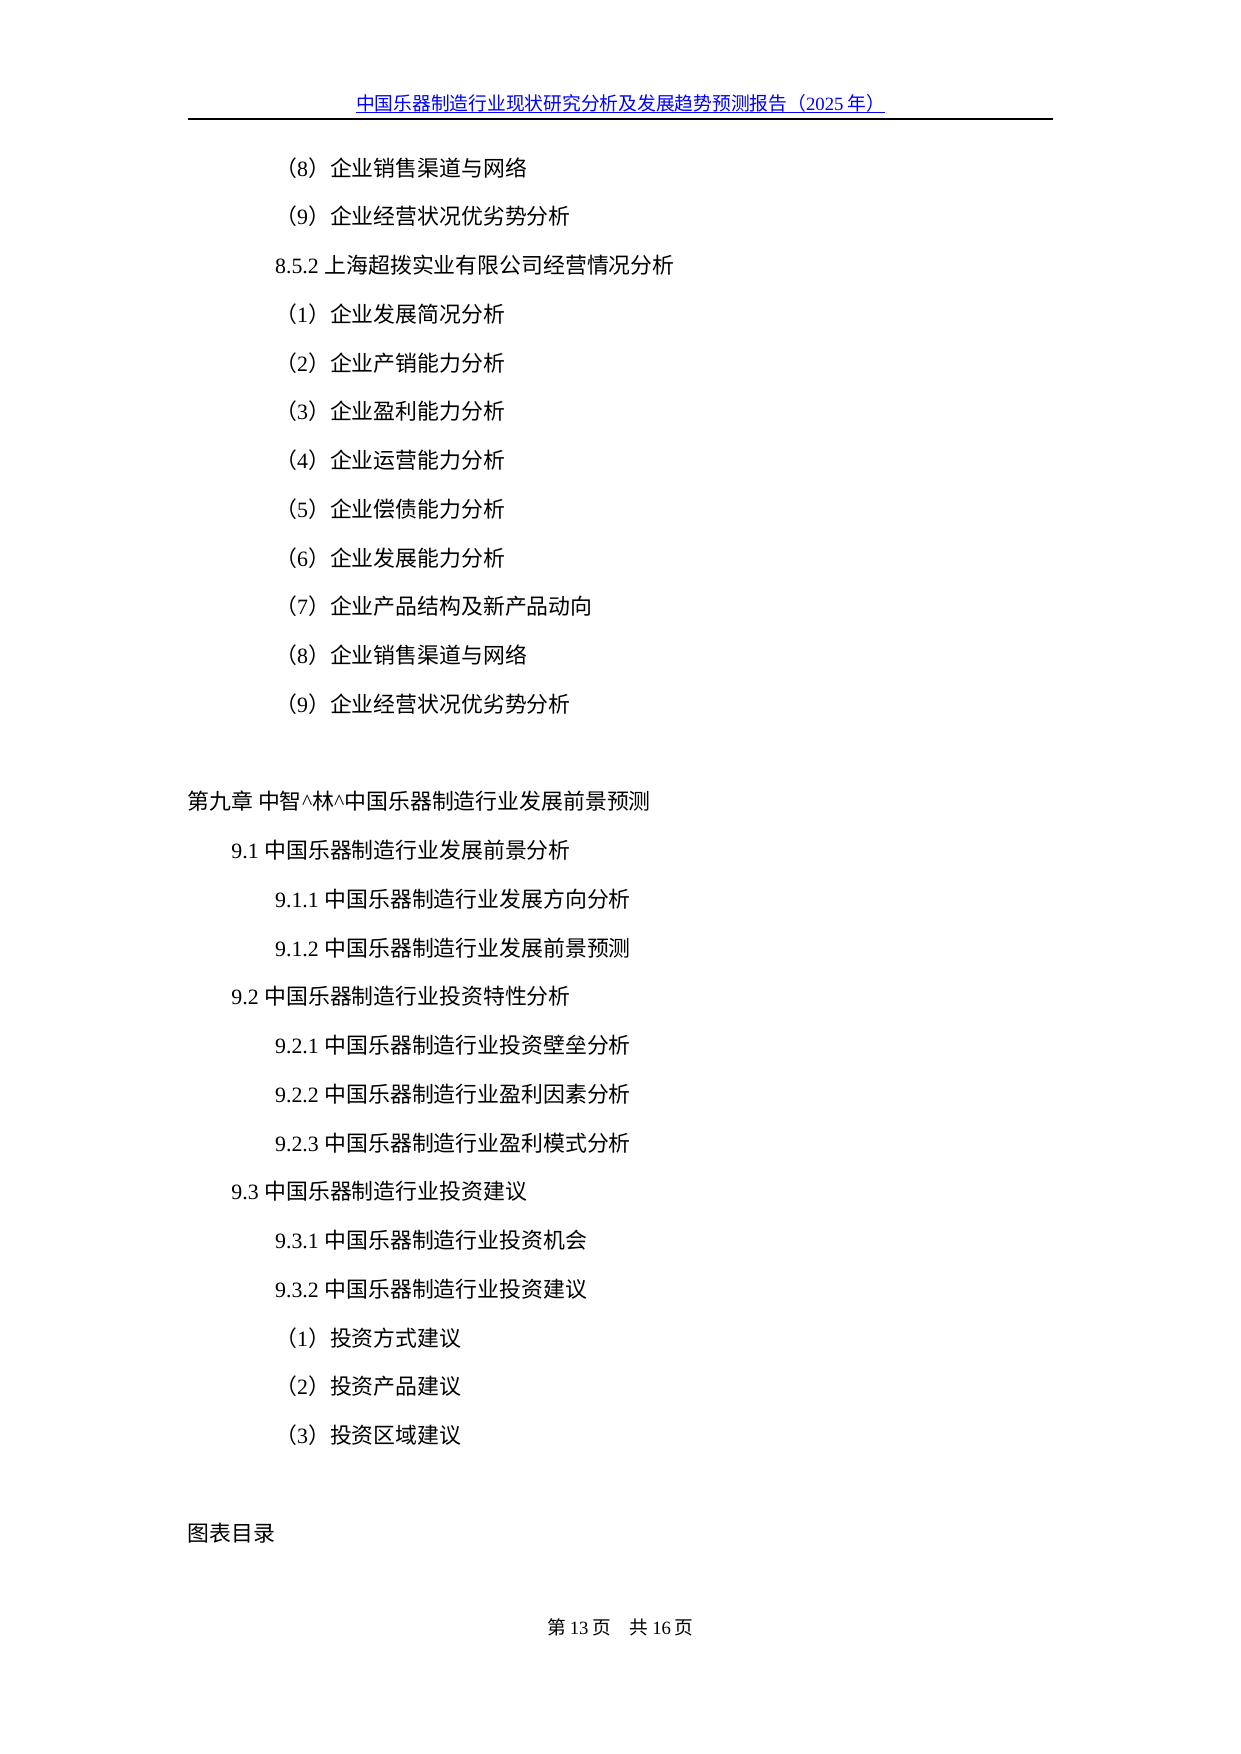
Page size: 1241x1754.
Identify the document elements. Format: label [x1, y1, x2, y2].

text [187, 150, 1053, 1548]
